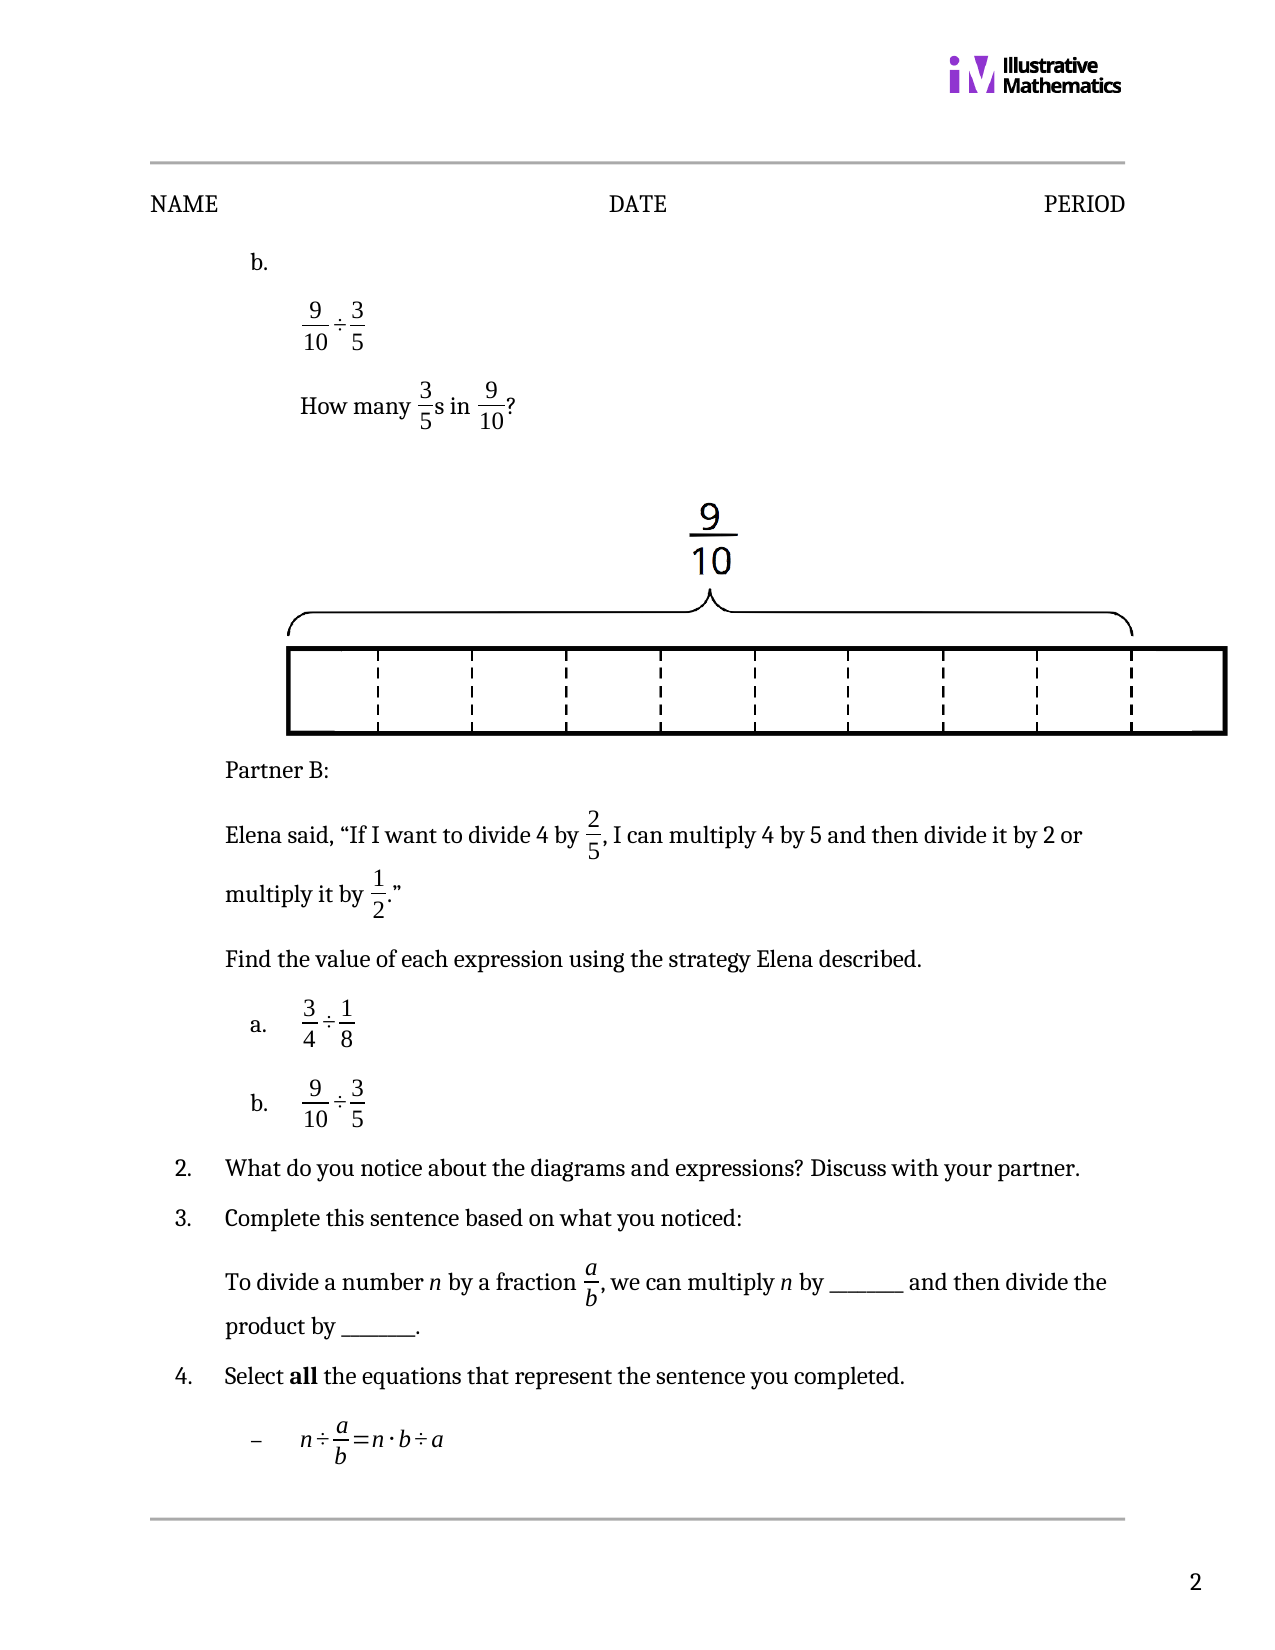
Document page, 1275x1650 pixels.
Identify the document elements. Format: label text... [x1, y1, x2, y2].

list What do you notice about the diagrams and expressions? Discuss with your partner. [175, 1154, 1125, 1183]
list Select all the equations that represent the sentence you completed. [175, 1362, 1125, 1390]
list Elena said, “If I want to divide 4 by , I can multiply 4 by 5 and then divide it by 2 or multiply it by .” [175, 806, 1125, 924]
list Complete this sentence based on what you noticed: [175, 1203, 1125, 1232]
list To divide a number by a fraction , we can multiply by ________ and then divide the product by ________. [175, 1253, 1125, 1341]
picture [268, 485, 1244, 753]
list How many s in ? [250, 377, 1125, 436]
list Partner B: [175, 756, 1125, 785]
picture [949, 55, 1121, 93]
list Find the value of each expression using the strategy Elena described. [175, 945, 1125, 973]
